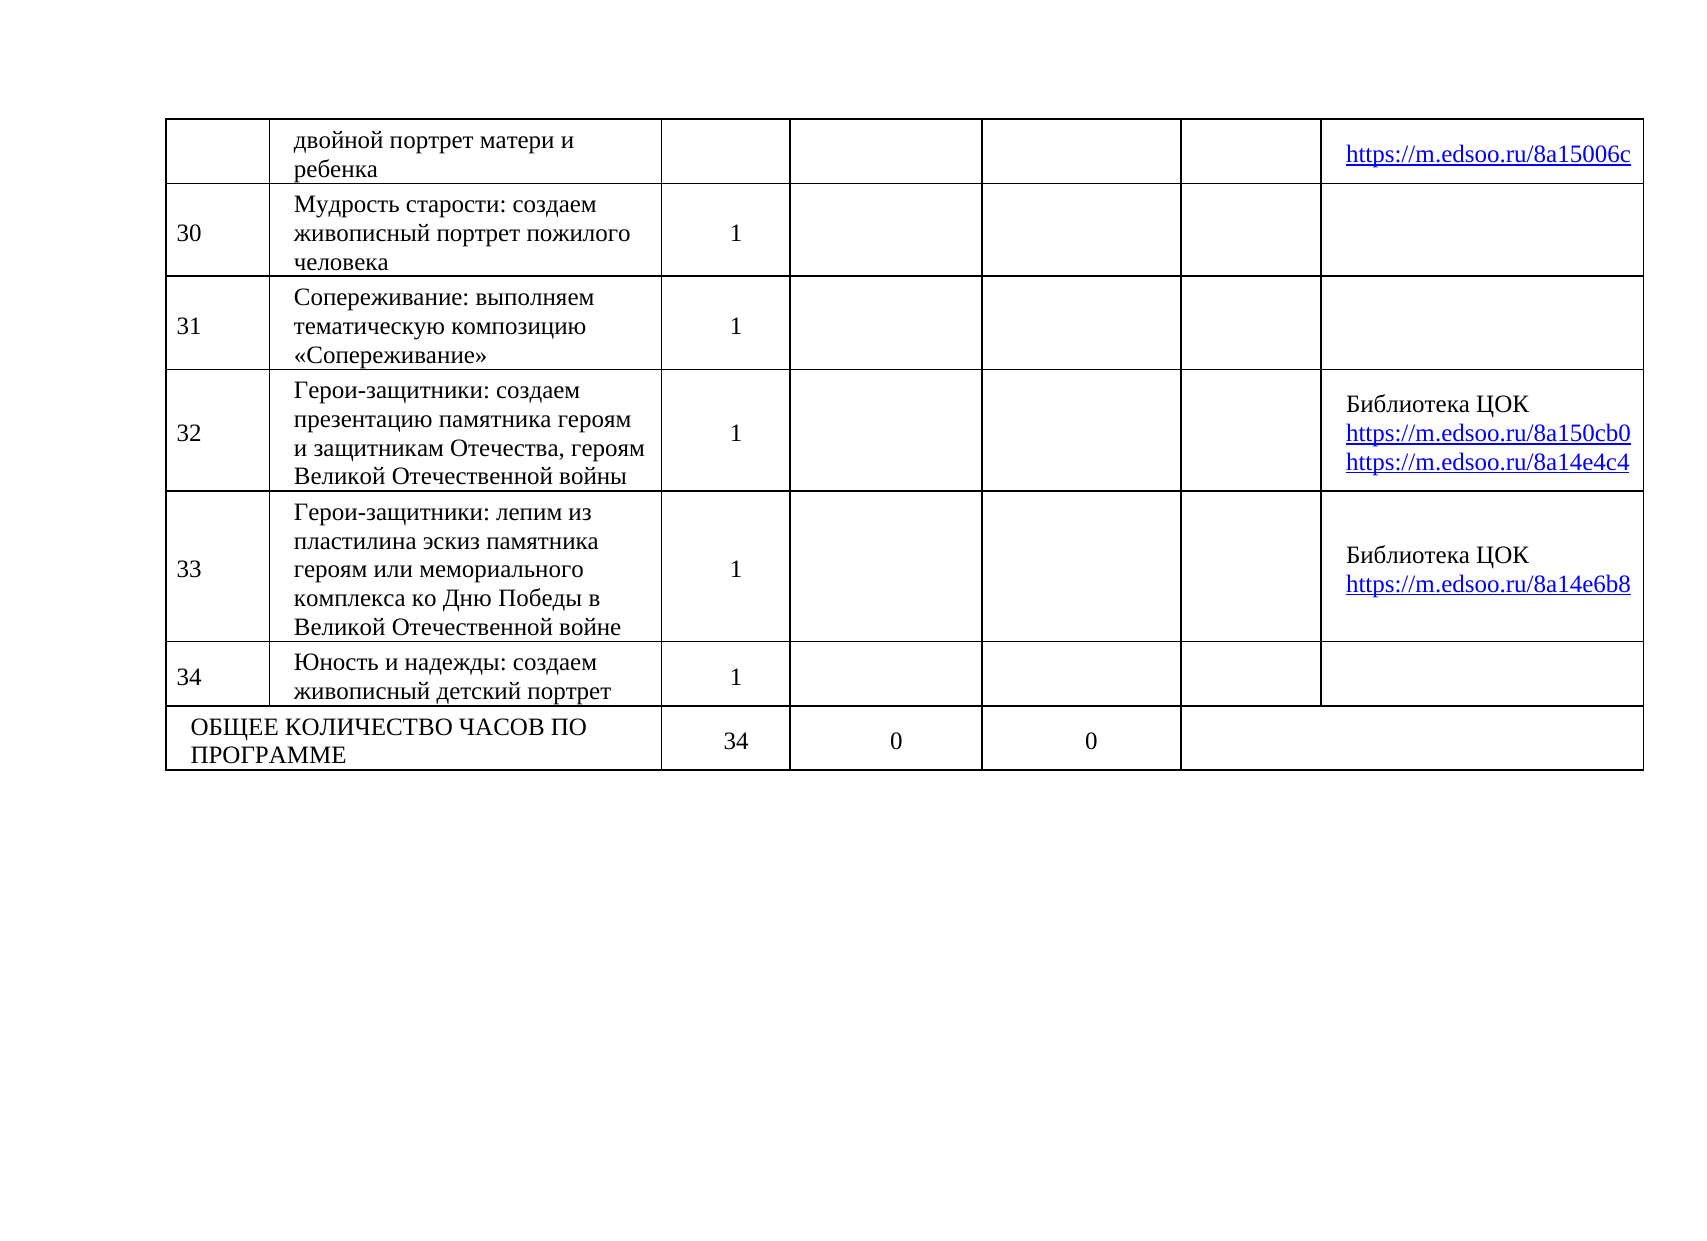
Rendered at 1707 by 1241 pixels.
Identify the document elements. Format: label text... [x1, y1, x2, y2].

table_cell 34 [167, 642, 269, 705]
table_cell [270, 120, 661, 182]
table_cell [983, 642, 1180, 705]
table_cell [791, 120, 981, 182]
table_cell Сопереживание: выполняем тематическую композицию «Сопереживание» [270, 277, 661, 368]
table_cell 31 [167, 277, 269, 368]
table_cell [1182, 492, 1320, 641]
table_cell ОБЩЕЕ КОЛИЧЕСТВО ЧАСОВ ПО ПРОГРАММЕ [167, 707, 661, 769]
table_cell [1322, 277, 1643, 368]
table_cell 1 [662, 277, 789, 368]
table_cell 30 [167, 184, 269, 275]
table_cell Мудрость старости: создаем живописный портрет пожилого человека [270, 184, 661, 275]
table_cell 1 [662, 120, 789, 182]
table_cell Герои-защитники: лепим из пластилина эскиз памятника героям или мемориального комплекса ко Дню Победы в Великой Отечественной войне [270, 492, 661, 641]
table_cell 33 [167, 492, 269, 641]
table_cell [1322, 184, 1643, 275]
table_cell Юность и надежды: создаем живописный детский портрет [270, 642, 661, 705]
table_cell [983, 492, 1180, 641]
table_cell 1 [662, 492, 789, 641]
table_cell [791, 492, 981, 641]
table_cell Библиотека ЦОК https://m.edsoo.ru/8a150cb0 https://m.edsoo.ru/8a14e4c4 [1322, 370, 1643, 490]
table_cell Герои-защитники: создаем презентацию памятника героям и защитникам Отечества, героям Великой Отечественной войны [270, 370, 661, 490]
table_cell Библиотека ЦОК https://m.edsoo.ru/8a14e6b8 [1322, 492, 1643, 641]
table_cell [1182, 120, 1320, 182]
table_cell [1182, 277, 1320, 368]
table_cell 1 [662, 370, 789, 490]
table_cell [983, 120, 1180, 182]
table_cell 29 [167, 120, 269, 182]
table_cell [791, 370, 981, 490]
table_cell 0 [791, 707, 981, 769]
table_cell [1182, 642, 1320, 705]
table_cell 0 [983, 707, 1180, 769]
table_cell [1322, 642, 1643, 705]
table_cell [1182, 707, 1643, 769]
table_cell [1182, 184, 1320, 275]
table_cell [983, 370, 1180, 490]
table_cell [791, 184, 981, 275]
table_cell 34 [662, 707, 789, 769]
table_cell [1182, 370, 1320, 490]
table_cell [983, 184, 1180, 275]
table_cell 1 [662, 642, 789, 705]
table_cell 1 [662, 184, 789, 275]
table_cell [1322, 120, 1643, 182]
table_cell [983, 277, 1180, 368]
table_cell 32 [167, 370, 269, 490]
table_cell [791, 277, 981, 368]
table_cell [791, 642, 981, 705]
